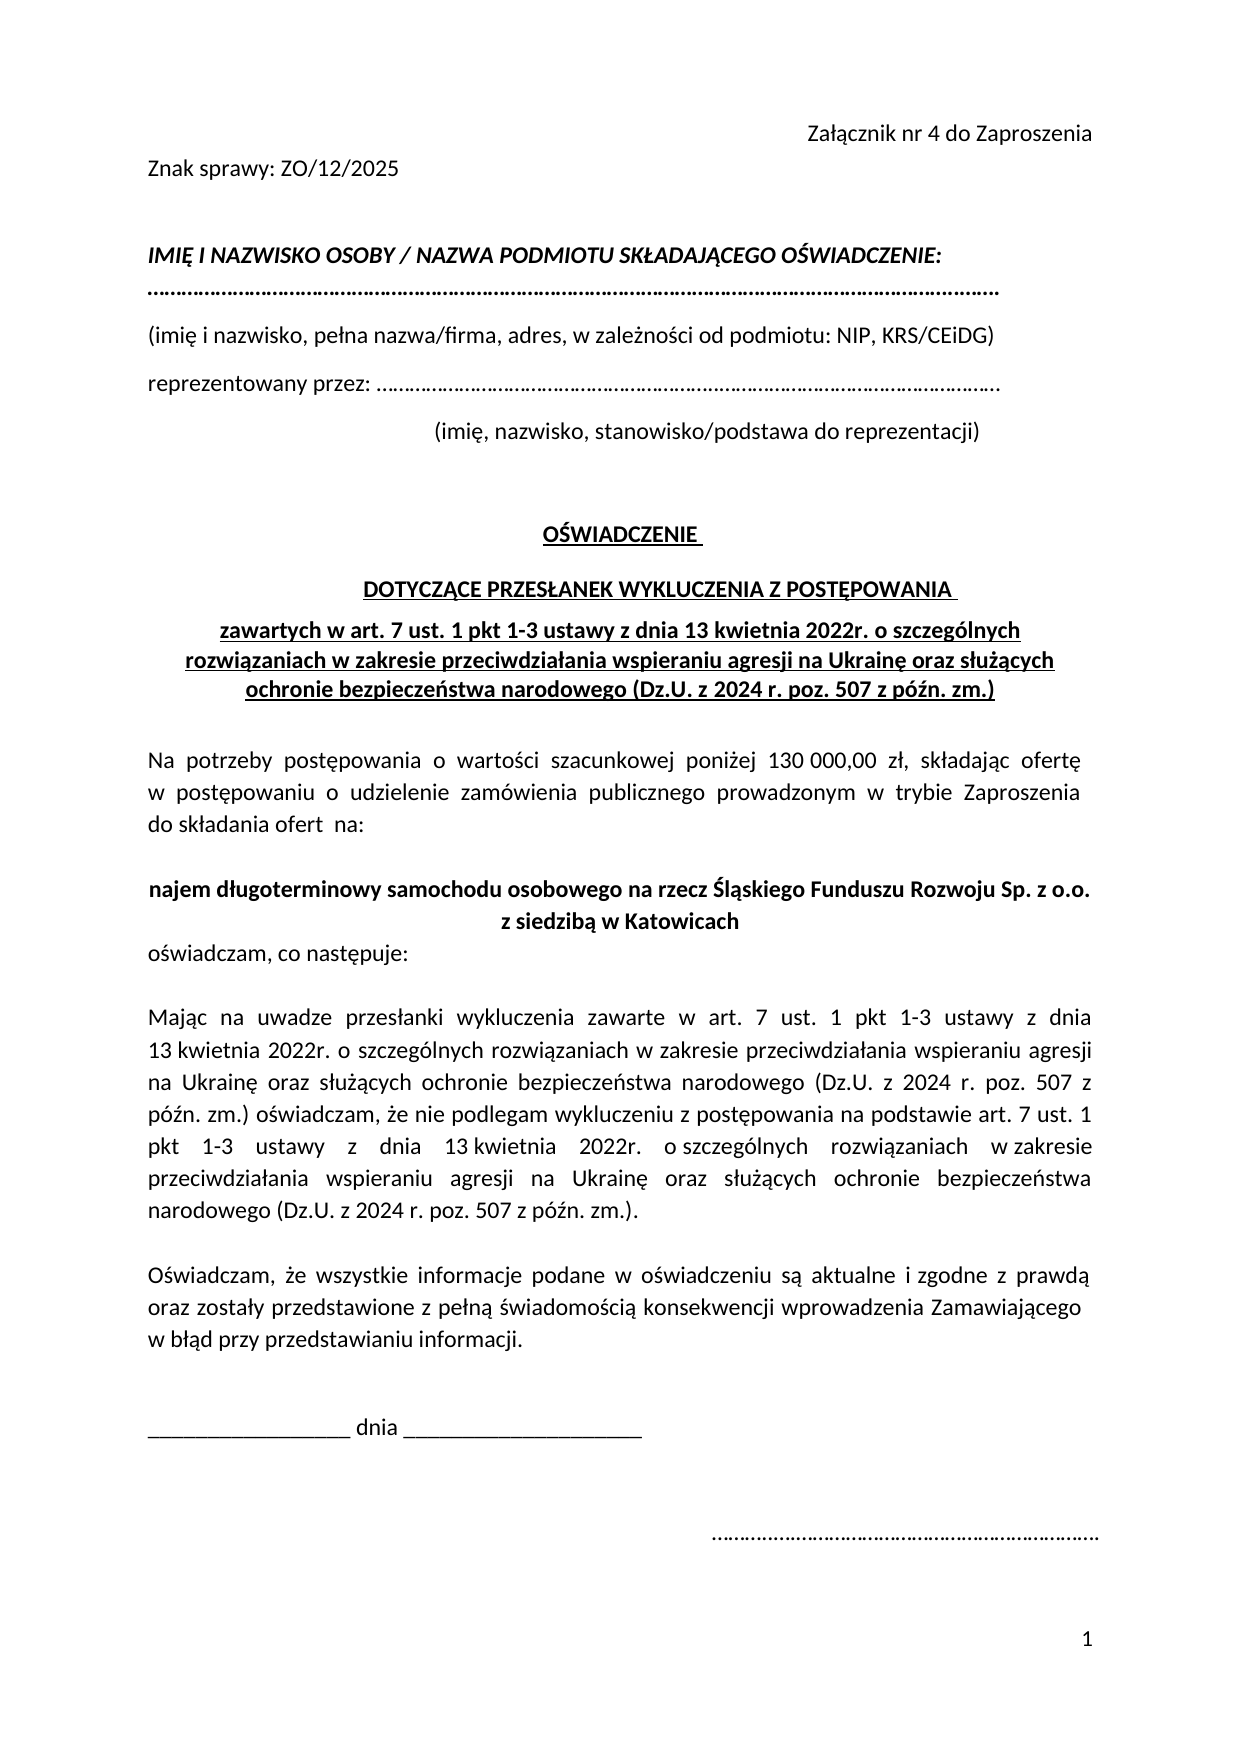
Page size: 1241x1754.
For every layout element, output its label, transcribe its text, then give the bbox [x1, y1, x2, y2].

text oświadczam, co następuje: [148, 938, 1093, 967]
text IMIĘ I NAZWISKO OSOBY / NAZWA PODMIOTU SKŁADAJĄCEGO OŚWIADCZENIE: ……………………………………………………………………………………………………………………………..……. [148, 240, 1093, 301]
text najem długoterminowy samochodu osobowego na rzecz Śląskiego Funduszu Rozwoju Sp. z o.o. z siedzibą w Katowicach [148, 874, 1093, 935]
text DOTYCZĄCE PRZESŁANEK WYKLUCZENIA Z POSTĘPOWANIA [223, 574, 1093, 603]
text Oświadczam, że wszystkie informacje podane w oświadczeniu są aktualne i zgodne z prawdą oraz zostały przedstawione z pełną świadomością konsekwencji wprowadzenia Zamawiającego w błąd przy przedstawianiu informacji. [148, 1260, 1090, 1354]
list Załącznik nr 4 do Zaproszenia [223, 118, 1093, 147]
text (imię, nazwisko, stanowisko/podstawa do reprezentacji) [295, 416, 1093, 446]
text Na potrzeby postępowania o wartości szacunkowej poniżej 130 000,00 zł, składając ofertę w postępowaniu o udzielenie zamówienia publicznego prowadzonym w trybie Zaproszenia do składania ofert na: [148, 745, 1093, 839]
text OŚWIADCZENIE [148, 519, 1093, 548]
text zawartych w art. 7 ust. 1 pkt 1-3 ustawy z dnia 13 kwietnia 2022r. o szczególnych rozwiązaniach w zakresie przeciwdziałania wspieraniu agresji na Ukrainę oraz służących ochronie bezpieczeństwa narodowego (Dz.U. z 2024 r. poz. 507 z późn. zm.) [148, 615, 1093, 703]
text (imię i nazwisko, pełna nazwa/firma, adres, w zależności od podmiotu: NIP, KRS/CEiDG) [148, 320, 1093, 349]
text _________________ dnia ____________________ [148, 1408, 1093, 1442]
text Mając na uwadze przesłanki wykluczenia zawarte w art. 7 ust. 1 pkt 1-3 ustawy z dnia 13 kwietnia 2022r. o szczególnych rozwiązaniach w zakresie przeciwdziałania wspieraniu agresji na Ukrainę oraz służących ochronie bezpieczeństwa narodowego (Dz.U. z 2024 r. poz. 507 z późn. zm.) oświadczam, że nie podlegam wykluczeniu z postępowania na podstawie art. 7 ust. 1 pkt 1-3 ustawy z dnia 13 kwietnia 2022r. o szczególnych rozwiązaniach w zakresie przeciwdziałania wspieraniu agresji na Ukrainę oraz służących ochronie bezpieczeństwa narodowego (Dz.U. z 2024 r. poz. 507 z późn. zm.). [148, 1002, 1093, 1225]
text reprezentowany przez: ……………………………………………………..…………………………………………… [148, 368, 1093, 397]
text Znak sprawy: ZO/12/2025 [148, 153, 1093, 183]
text ………..….………………………………………………. [148, 1517, 1100, 1546]
